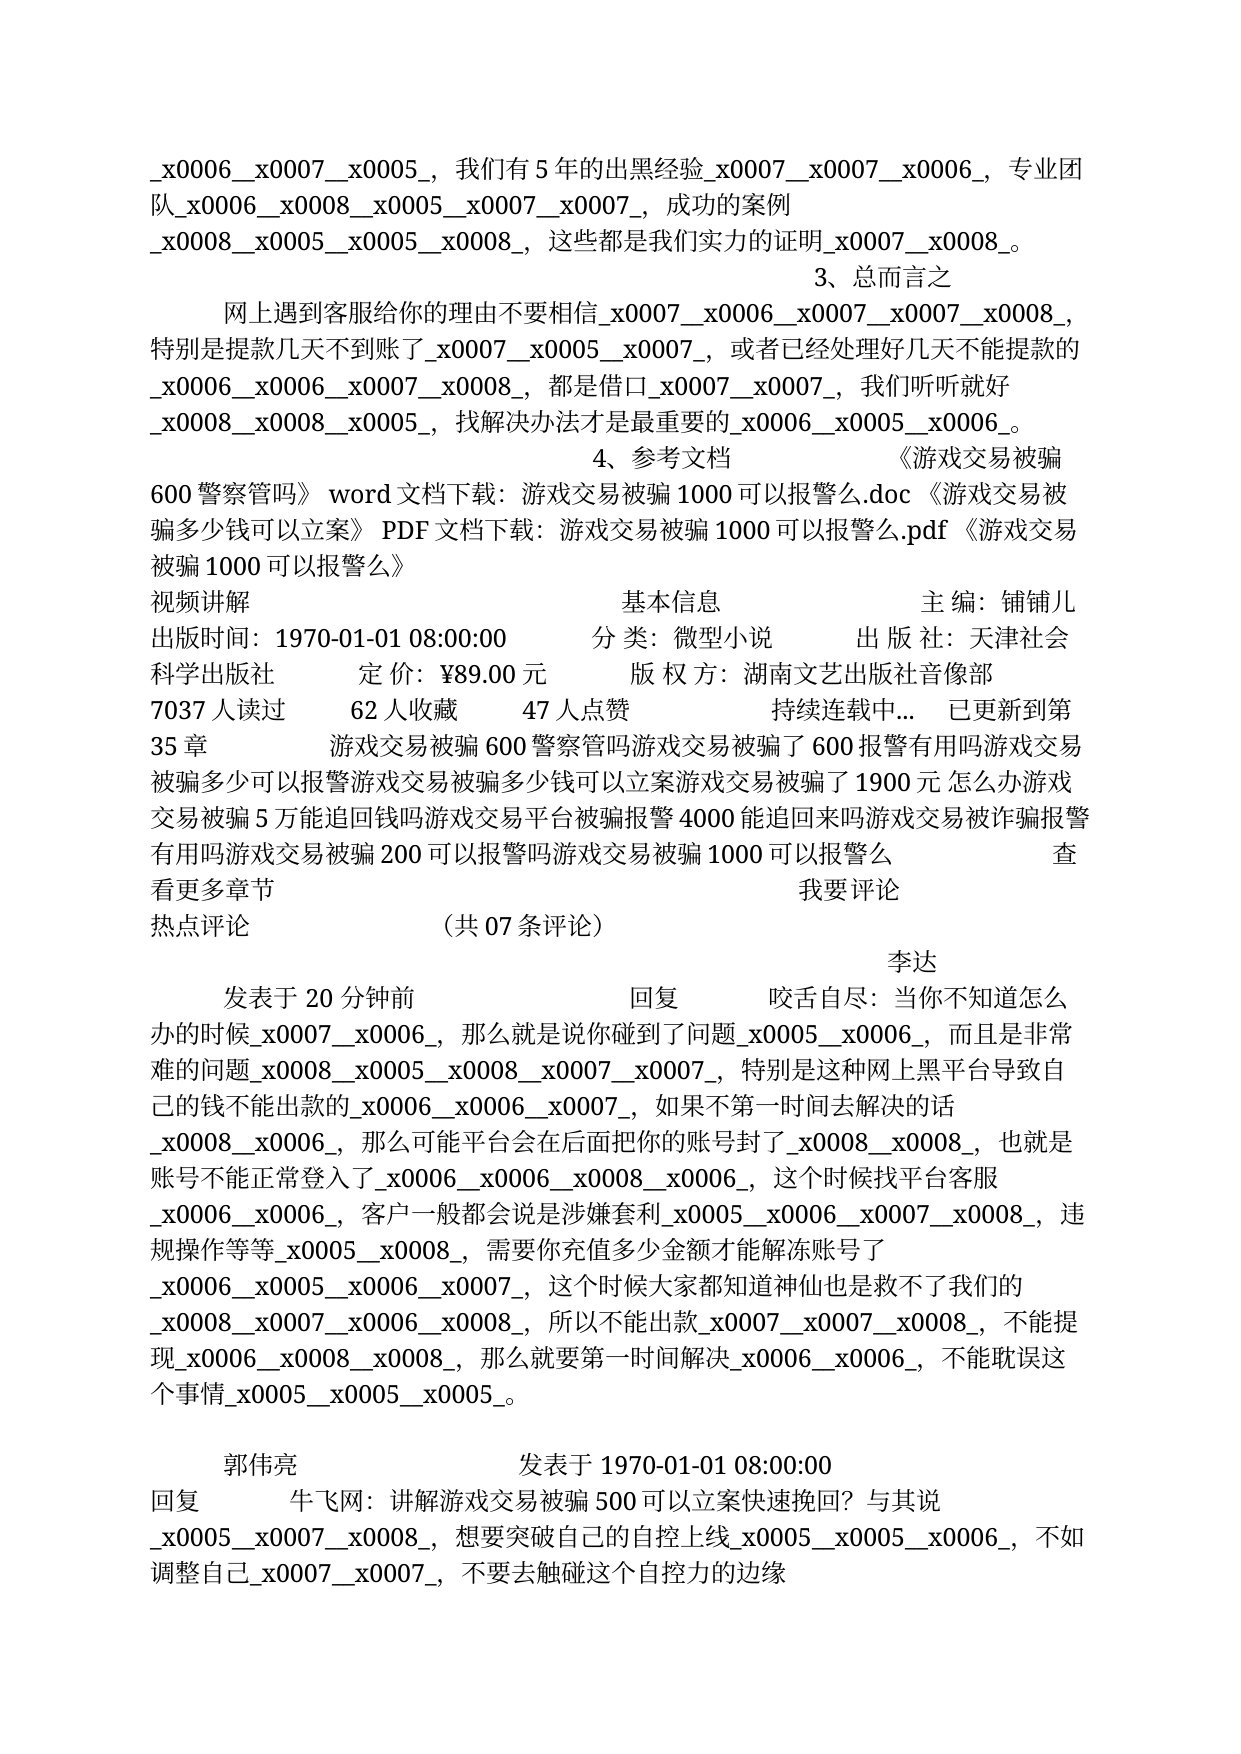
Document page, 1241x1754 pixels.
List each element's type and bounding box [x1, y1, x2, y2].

text [150, 150, 1090, 1589]
